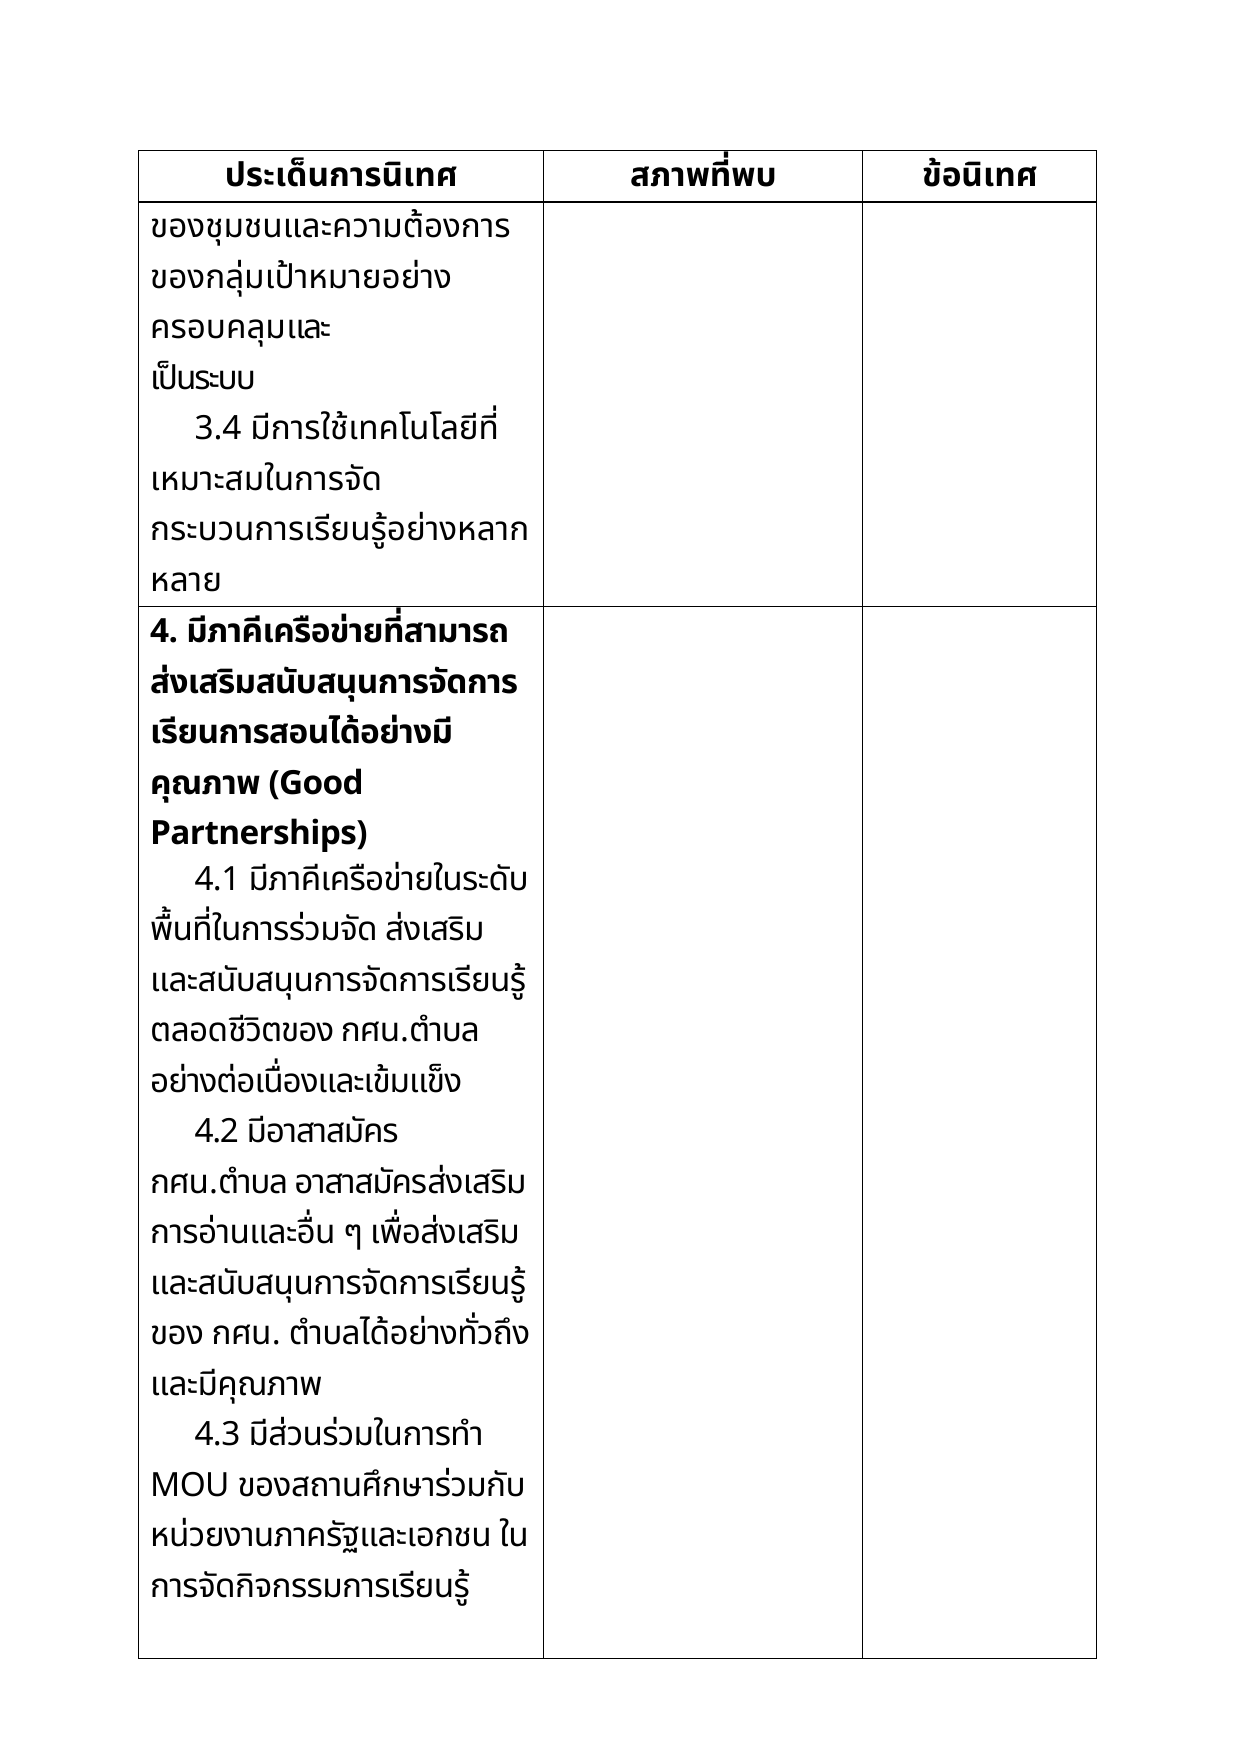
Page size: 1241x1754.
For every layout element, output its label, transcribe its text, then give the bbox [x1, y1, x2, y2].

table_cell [139, 607, 543, 1658]
table_header ข้อนิเทศ [863, 151, 1096, 201]
table_cell [544, 203, 862, 606]
table_cell [863, 607, 1096, 1658]
table_header ประเด็นการนิเทศ [139, 151, 543, 201]
table_cell [544, 607, 862, 1658]
table_header สภาพที่พบ [544, 151, 862, 201]
table_cell [863, 203, 1096, 606]
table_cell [139, 203, 543, 606]
